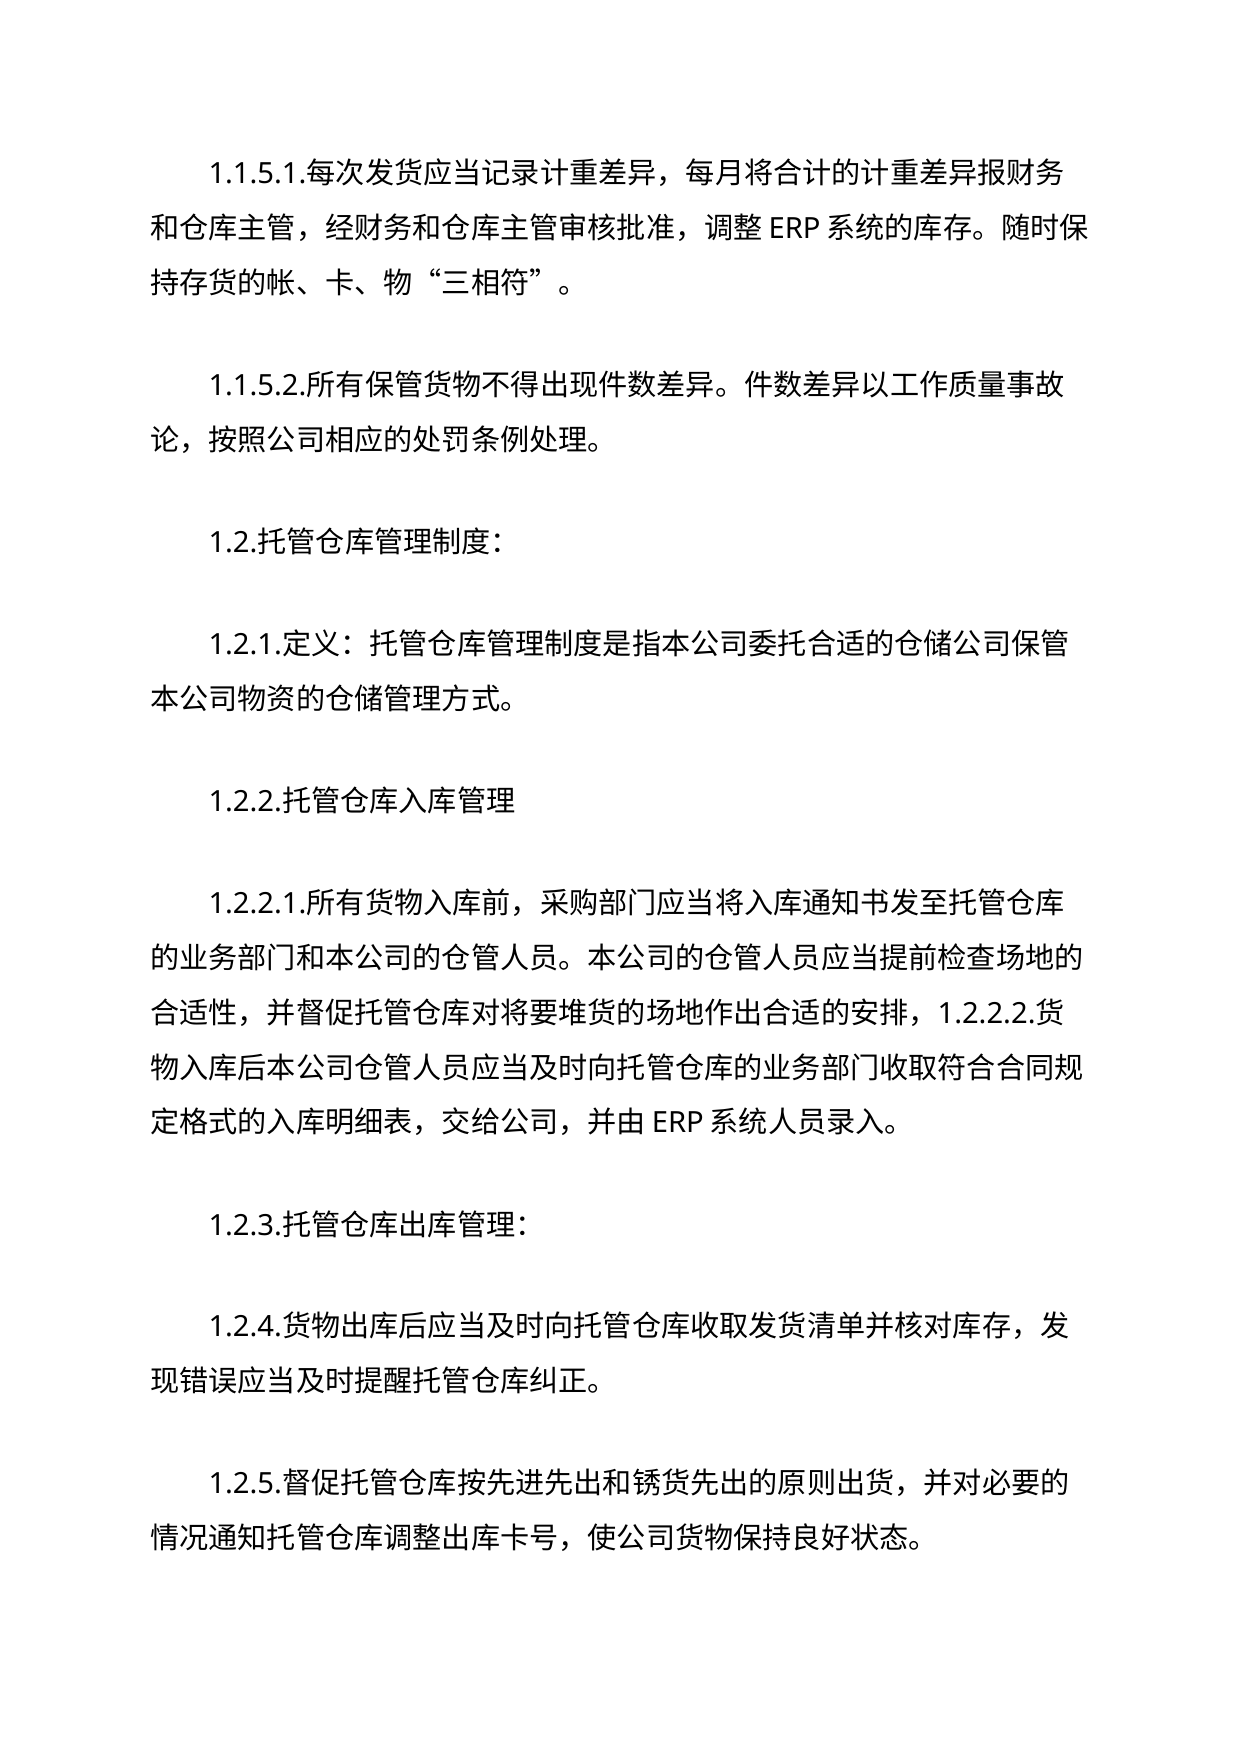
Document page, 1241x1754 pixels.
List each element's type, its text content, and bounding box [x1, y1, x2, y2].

text 1.1.5.1.每次发货应当记录计重差异，每月将合计的计重差异报财务和仓库主管，经财务和仓库主管审核批准，调整ERP系统的库存。随时保持存货的帐、卡、物“三相符”。 [150, 150, 1090, 302]
text 1.2.4.货物出库后应当及时向托管仓库收取发货清单并核对库存，发现错误应当及时提醒托管仓库纠正。 [150, 1303, 1090, 1400]
text 1.1.5.2.所有保管货物不得出现件数差异。件数差异以工作质量事故论，按照公司相应的处罚条例处理。 [150, 362, 1090, 459]
text 1.2.2.托管仓库入库管理 [150, 777, 1090, 820]
text 1.2.1.定义：托管仓库管理制度是指本公司委托合适的仓储公司保管本公司物资的仓储管理方式。 [150, 621, 1090, 718]
text 1.2.5.督促托管仓库按先进先出和锈货先出的原则出货，并对必要的情况通知托管仓库调整出库卡号，使公司货物保持良好状态。 [150, 1460, 1090, 1557]
text 1.2.2.1.所有货物入库前，采购部门应当将入库通知书发至托管仓库的业务部门和本公司的仓管人员。本公司的仓管人员应当提前检查场地的合适性，并督促托管仓库对将要堆货的场地作出合适的安排，1.2.2.2.货物入库后本公司仓管人员应当及时向托管仓库的业务部门收取符合合同规定格式的入库明细表，交给公司，并由ERP系统人员录入。 [150, 879, 1090, 1141]
text 1.2.托管仓库管理制度： [150, 518, 1090, 561]
text 1.2.3.托管仓库出库管理： [150, 1201, 1090, 1243]
